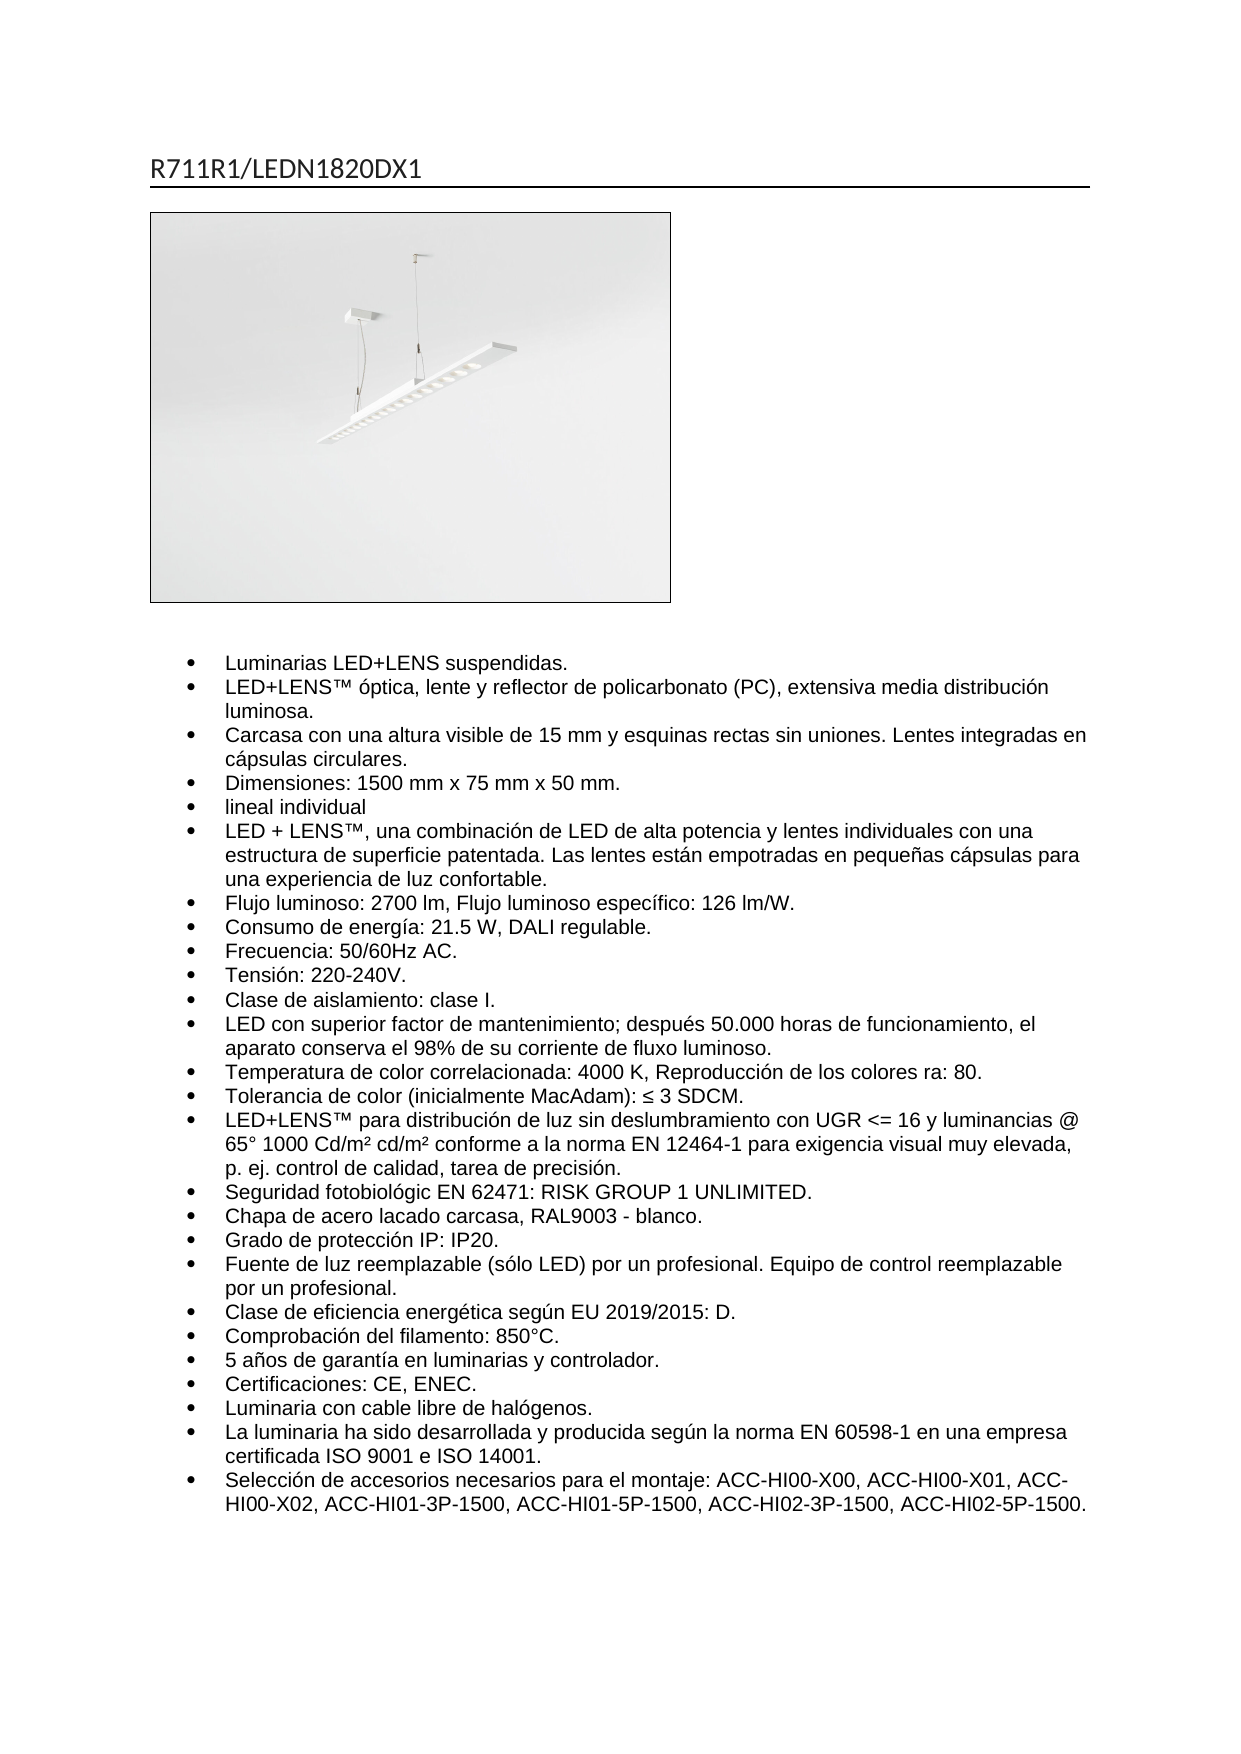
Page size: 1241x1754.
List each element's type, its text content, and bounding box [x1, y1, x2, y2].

list LED+LENS™ para distribución de luz sin deslumbramiento con UGR <= 16 y luminancias @ 65° 1000 Cd/m² cd/m² conforme a la norma EN 12464-1 para exigencia visual muy elevada, p. ej. control de calidad, tarea de precisión. [187, 1108, 1090, 1179]
list LED con superior factor de mantenimiento; después 50.000 horas de funcionamiento, el aparato conserva el 98% de su corriente de fluxo luminoso. [187, 1011, 1090, 1059]
list La luminaria ha sido desarrollada y producida según la norma EN 60598-1 en una empresa certificada ISO 9001 e ISO 14001. [187, 1420, 1090, 1468]
list Clase de eficiencia energética según EU 2019/2015: D. [187, 1300, 1090, 1324]
picture [151, 213, 670, 602]
list Chapa de acero lacado carcasa, RAL9003 - blanco. [187, 1204, 1090, 1228]
list Selección de accesorios necesarios para el montaje: ACC-HI00-X00, ACC-HI00-X01, ACC-HI00-X02, ACC-HI01-3P-1500, ACC-HI01-5P-1500, ACC-HI02-3P-1500, ACC-HI02-5P-1500. [187, 1468, 1090, 1516]
list Seguridad fotobiológic EN 62471: RISK GROUP 1 UNLIMITED. [187, 1179, 1090, 1204]
list Flujo luminoso: 2700 lm, Flujo luminoso específico: 126 lm/W. [187, 891, 1090, 915]
list Certificaciones: CE, ENEC. [187, 1372, 1090, 1396]
list Consumo de energía: 21.5 W, DALI regulable. [187, 915, 1090, 939]
list Clase de aislamiento: clase I. [187, 987, 1090, 1011]
list Grado de protección IP: IP20. [187, 1228, 1090, 1252]
list Frecuencia: 50/60Hz AC. [187, 939, 1090, 963]
text R711R1/LEDN1820DX1 [150, 150, 1090, 186]
list Comprobación del filamento: 850°C. [187, 1324, 1090, 1348]
list Fuente de luz reemplazable (sólo LED) por un profesional. Equipo de control reemplazable por un profesional. [187, 1252, 1090, 1300]
list LED + LENS™, una combinación de LED de alta potencia y lentes individuales con una estructura de superficie patentada. Las lentes están empotradas en pequeñas cápsulas para una experiencia de luz confortable. [187, 819, 1090, 891]
list lineal individual [187, 795, 1090, 819]
list Temperatura de color correlacionada: 4000 K, Reproducción de los colores ra: 80. [187, 1059, 1090, 1083]
list Luminarias LED+LENS suspendidas. [187, 651, 1090, 675]
list 5 años de garantía en luminarias y controlador. [187, 1348, 1090, 1372]
list Tolerancia de color (inicialmente MacAdam): ≤ 3 SDCM. [187, 1083, 1090, 1108]
list Luminaria con cable libre de halógenos. [187, 1396, 1090, 1420]
list Tensión: 220-240V. [187, 963, 1090, 987]
list Carcasa con una altura visible de 15 mm y esquinas rectas sin uniones. Lentes integradas en cápsulas circulares. [187, 723, 1090, 771]
list LED+LENS™ óptica, lente y reflector de policarbonato (PC), extensiva media distribución luminosa. [187, 675, 1090, 723]
list Dimensiones: 1500 mm x 75 mm x 50 mm. [187, 771, 1090, 795]
